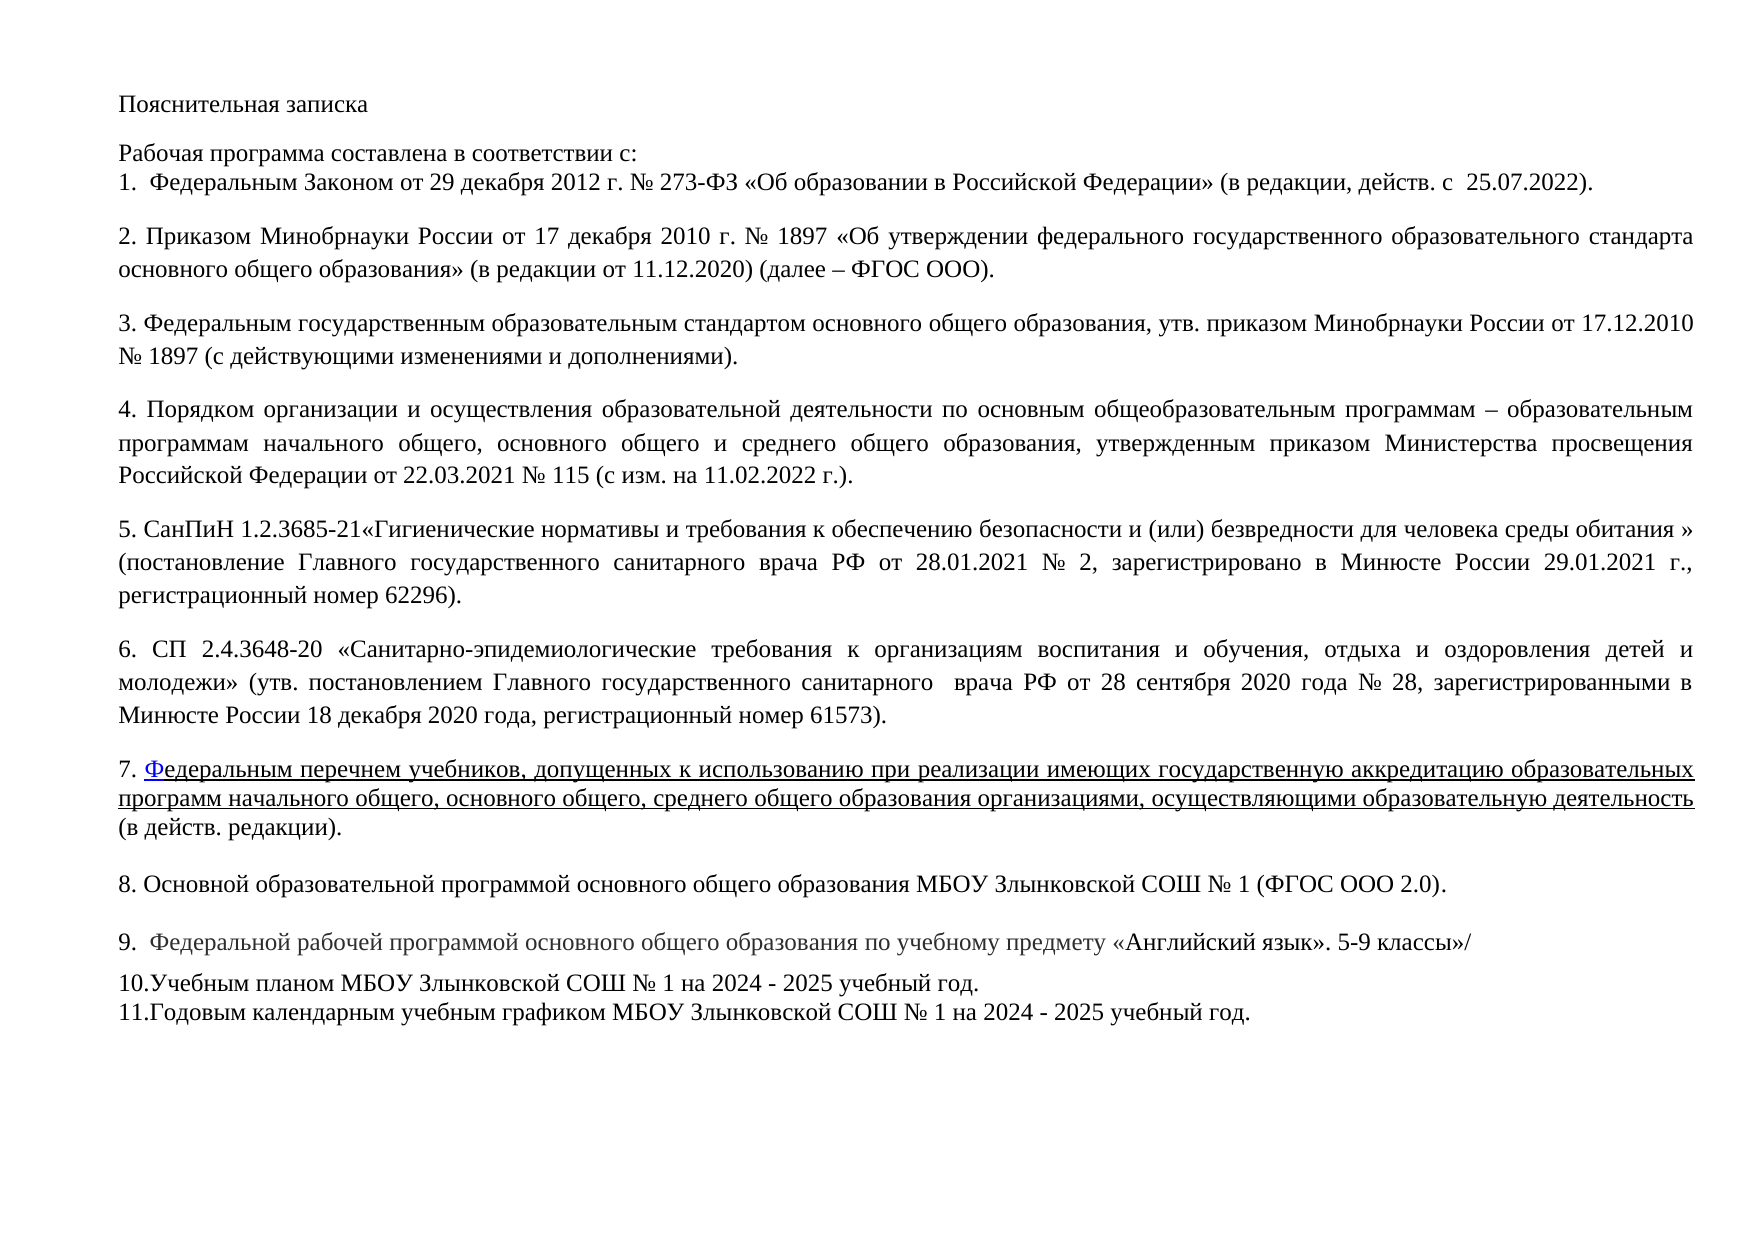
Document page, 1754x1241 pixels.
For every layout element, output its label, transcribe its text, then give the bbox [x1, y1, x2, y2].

text 7. Федеральным перечнем учебников, допущенных к использованию при реализации имеющих государственную аккредитацию образовательных программ начального общего, основного общего, среднего общего образования организациями, осуществляющими образовательную деятельность (в действ. редакции). [118, 812, 1695, 841]
text Рабочая программа составлена в соответствии с: [118, 138, 1695, 167]
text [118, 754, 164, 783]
text Пояснительная записка [118, 89, 1695, 117]
text 1. Федеральным Законом от 29 декабря 2012 г. № 273-ФЗ «Об образовании в Российской Федерации» (в редакции, действ. с 25.07.2022). [118, 167, 1695, 196]
text 11.Годовым календарным учебным графиком МБОУ Злынковской СОШ № 1 на 2024 - 2025 учебный год. [118, 997, 1695, 1026]
text 3. Федеральным государственным образовательным стандартом основного общего образования, утв. приказом Минобрнауки России от 17.12.2010 № 1897 (с действующими изменениями и дополнениями). [118, 308, 1695, 369]
text 5. СанПиН 1.2.3685-21«Гигиенические нормативы и требования к обеспечению безопасности и (или) безвредности для человека среды обитания » (постановление Главного государственного санитарного врача РФ от 28.01.2021 № 2, зарегистрировано в Минюсте России 29.01.2021 г., регистрационный номер 62296). [118, 514, 1695, 609]
text 10.Учебным планом МБОУ Злынковской СОШ № 1 на 2024 - 2025 учебный год. [118, 968, 1695, 997]
text 8. Основной образовательной программой основного общего образования МБОУ Злынковской СОШ № 1 (ФГОС ООО 2.0). [118, 869, 1695, 898]
text 9. Федеральной рабочей программой основного общего образования по учебному предмету «Английский язык». 5-9 классы»/ [1125, 927, 1695, 956]
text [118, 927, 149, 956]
text 6. СП 2.4.3648-20 «Санитарно-эпидемиологические требования к организациям воспитания и обучения, отдыха и оздоровления детей и молодежи» (утв. постановлением Главного государственного санитарного врача РФ от 28 сентября 2020 года № 28, зарегистрированными в Минюсте России 18 декабря 2020 года, регистрационный номер 61573). [118, 634, 1695, 729]
text 2. Приказом Минобрнауки России от 17 декабря 2010 г. № 1897 «Об утверждении федерального государственного образовательного стандарта основного общего образования» (в редакции от 11.12.2020) (далее – ФГОС ООО). [118, 221, 1695, 283]
text 4. Порядком организации и осуществления образовательной деятельности по основным общеобразовательным программам – образовательным программам начального общего, основного общего и среднего общего образования, утвержденным приказом Министерства просвещения Российской Федерации от 22.03.2021 № 115 (с изм. на 11.02.2022 г.). [118, 394, 1695, 489]
